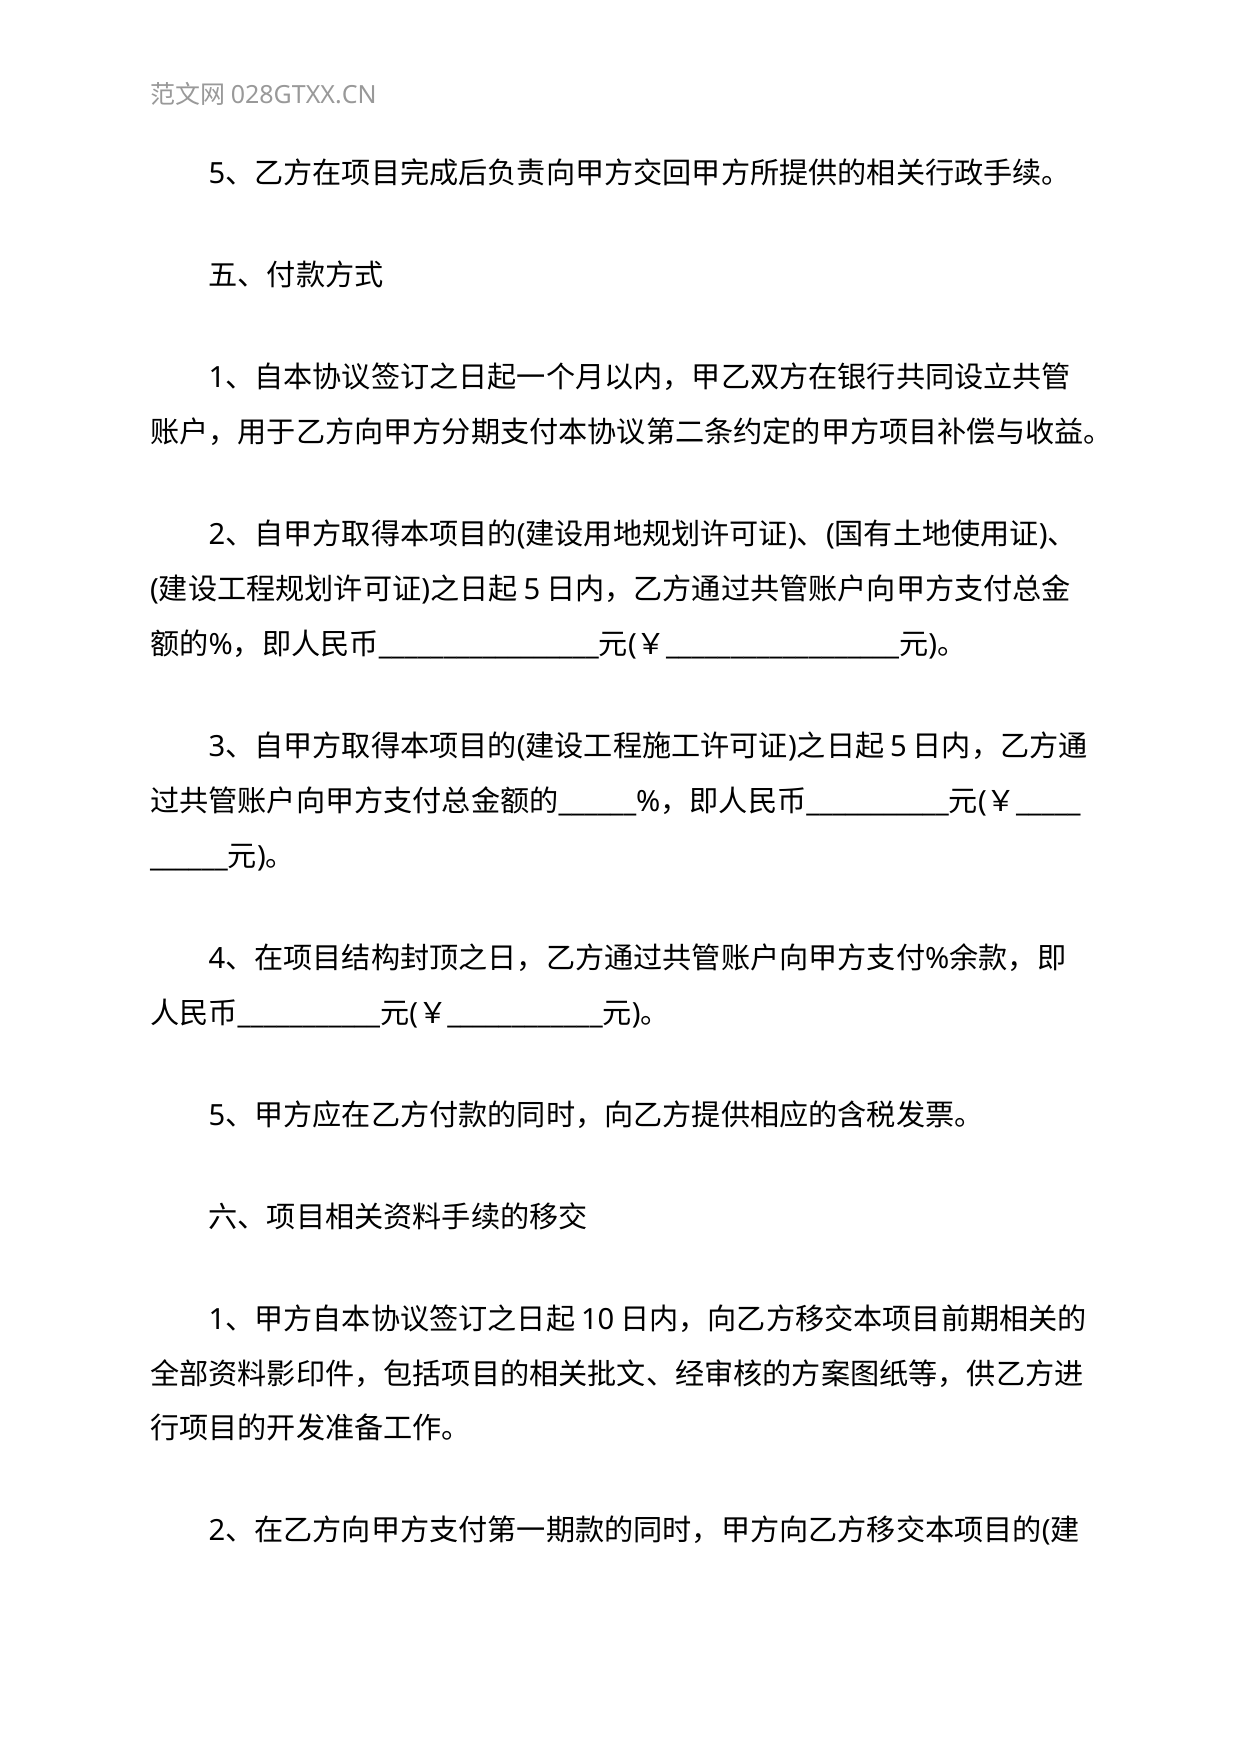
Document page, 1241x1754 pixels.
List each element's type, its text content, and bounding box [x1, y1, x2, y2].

text 五、付款方式 [150, 252, 1090, 294]
text 六、项目相关资料手续的移交 [150, 1193, 1090, 1236]
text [150, 1507, 1090, 1549]
text 3、自甲方取得本项目的(建设工程施工许可证)之日起5日内，乙方通过共管账户向甲方支付总金额的______%，即人民币___________元(￥___________元)。 [150, 722, 1090, 875]
text 4、在项目结构封顶之日，乙方通过共管账户向甲方支付%余款，即人民币___________元(￥____________元)。 [150, 934, 1090, 1032]
text 5、乙方在项目完成后负责向甲方交回甲方所提供的相关行政手续。 [150, 150, 1090, 192]
text 1、自本协议签订之日起一个月以内，甲乙双方在银行共同设立共管账户，用于乙方向甲方分期支付本协议第二条约定的甲方项目补偿与收益。 [150, 354, 1090, 451]
text 2、自甲方取得本项目的(建设用地规划许可证)、(国有土地使用证)、(建设工程规划许可证)之日起5日内，乙方通过共管账户向甲方支付总金额的%，即人民币_________________元(￥__________________元)。 [150, 511, 1090, 663]
text 1、甲方自本协议签订之日起10日内，向乙方移交本项目前期相关的全部资料影印件，包括项目的相关批文、经审核的方案图纸等，供乙方进行项目的开发准备工作。 [150, 1295, 1090, 1447]
text 5、甲方应在乙方付款的同时，向乙方提供相应的含税发票。 [150, 1091, 1090, 1134]
